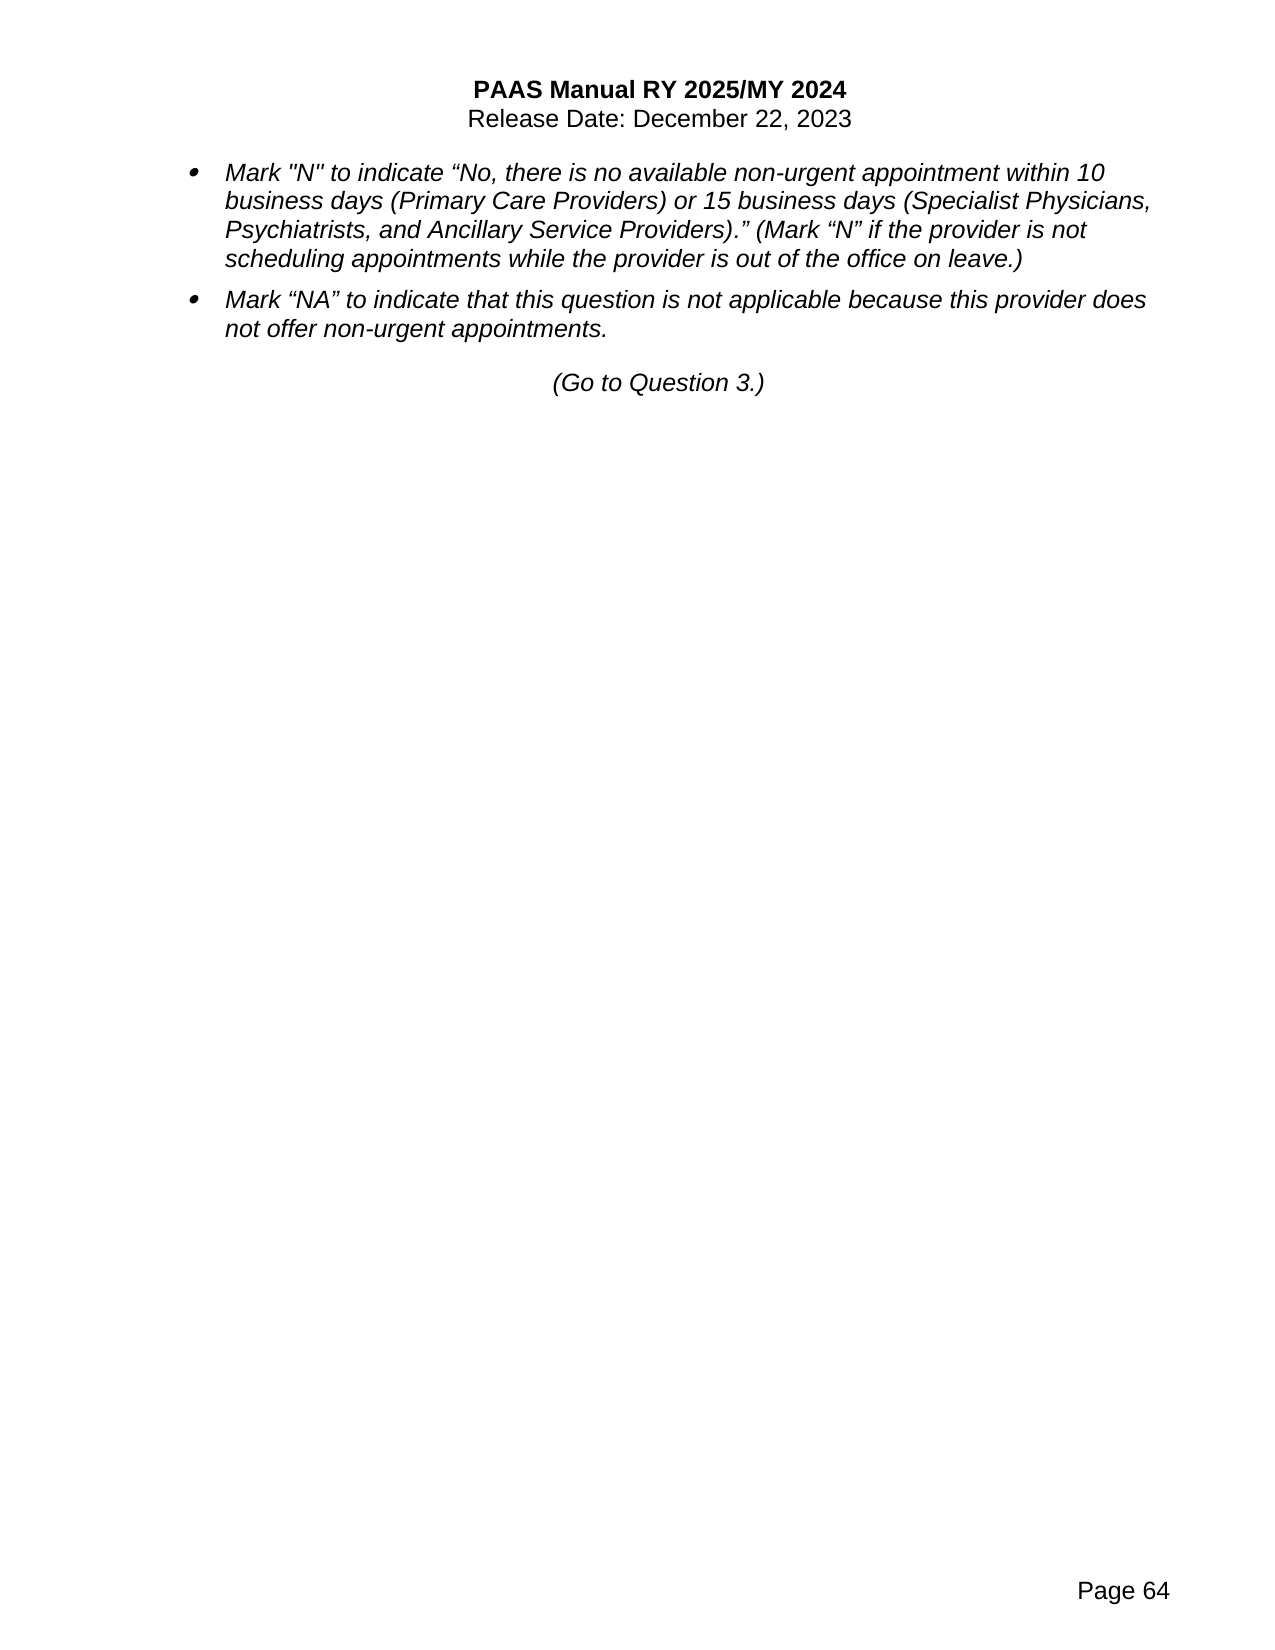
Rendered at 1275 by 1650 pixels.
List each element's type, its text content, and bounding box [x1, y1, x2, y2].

list Mark "N" to indicate “No, there is no available non-urgent appointment within 10 business days (Primary Care Providers) or 15 business days (Specialist Physicians, Psychiatrists, and Ancillary Service Providers).” (Mark “N” if the provider is not scheduling appointments while the provider is out of the office on leave.) [187, 157, 1170, 273]
text (Go to Question 3.) [150, 368, 1170, 396]
list Mark “NA” to indicate that this question is not applicable because this provider does not offer non-urgent appointments. [187, 285, 1170, 343]
